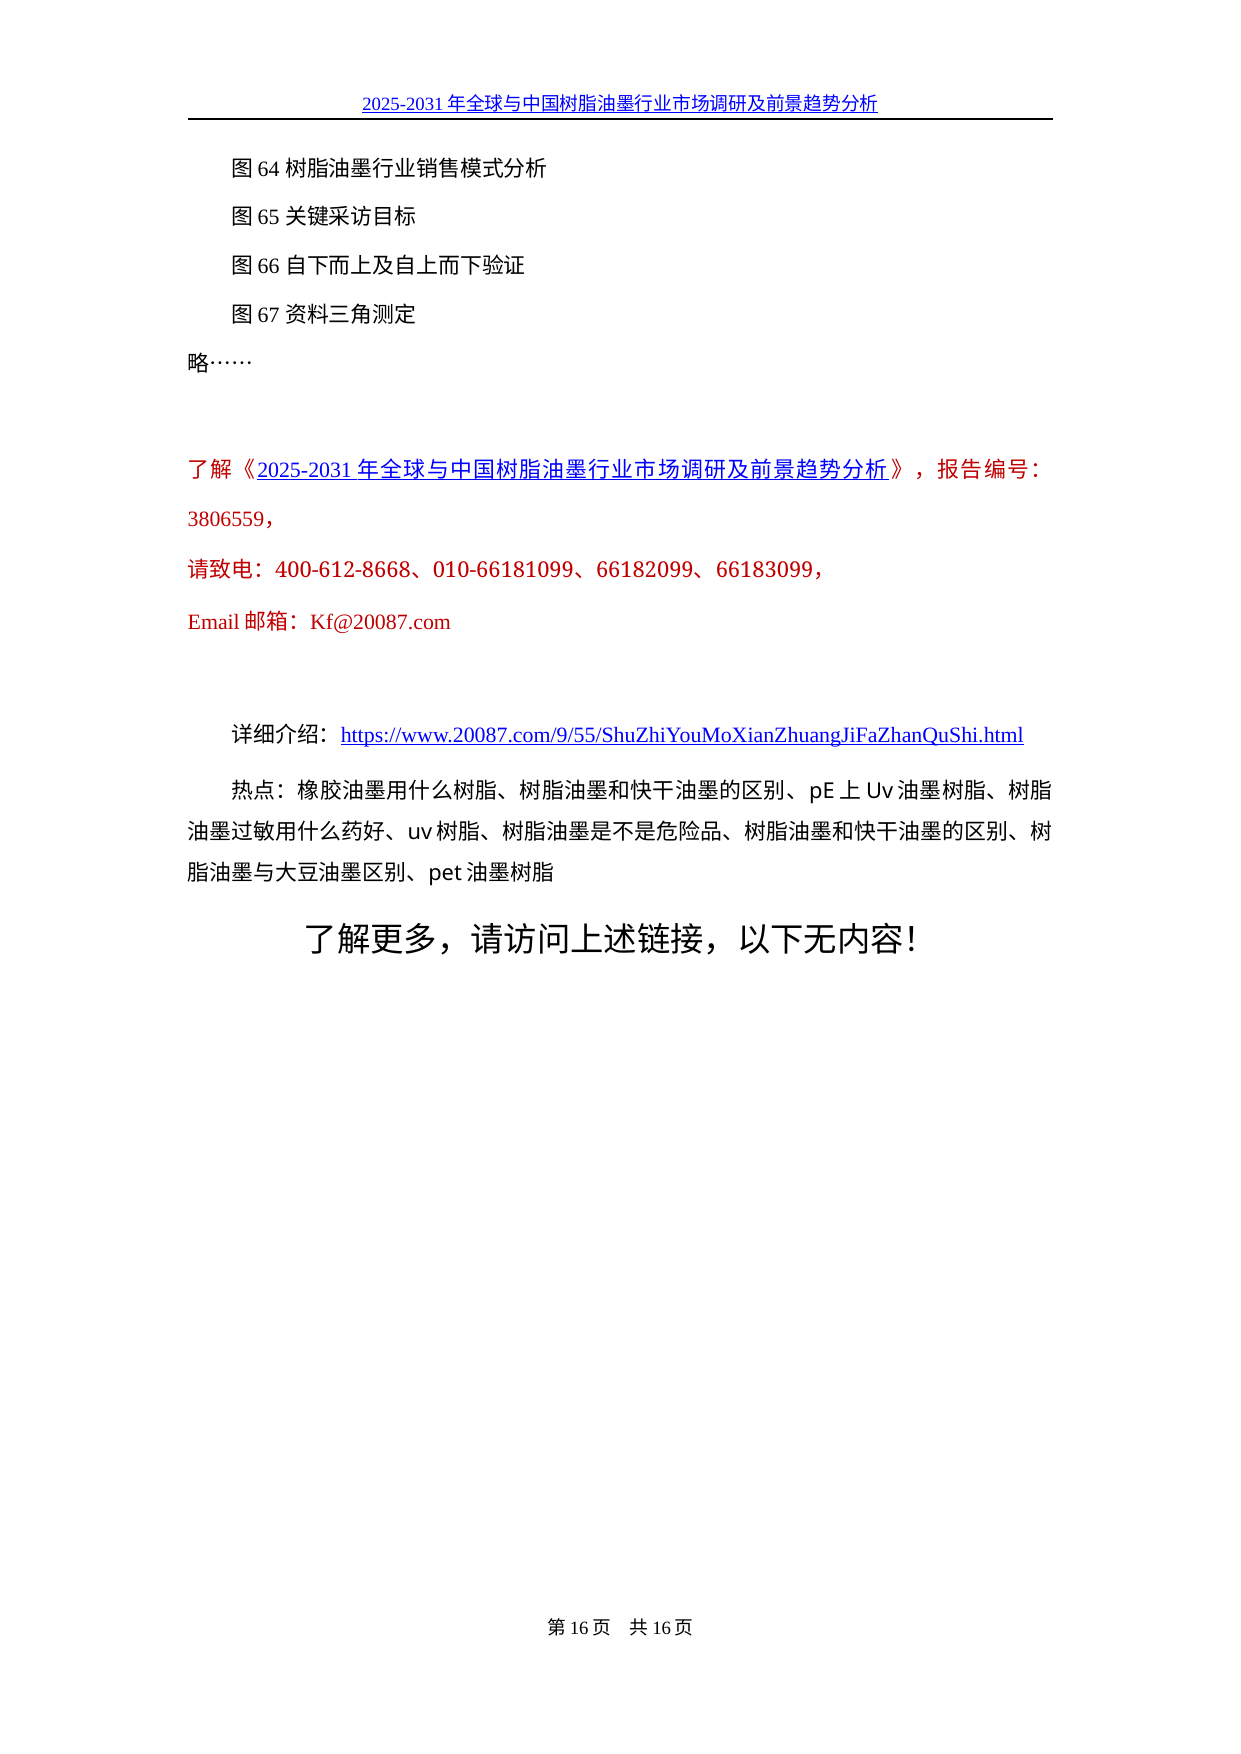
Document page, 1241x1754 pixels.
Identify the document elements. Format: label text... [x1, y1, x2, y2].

text 热点：橡胶油墨用什么树脂、树脂油墨和快干油墨的区别、pE上Uv油墨树脂、树脂油墨过敏用什么药好、uv树脂、树脂油墨是不是危险品、树脂油墨和快干油墨的区别、树脂油墨与大豆油墨区别、pet油墨树脂 [187, 773, 1053, 887]
text 了解《2025-2031年全球与中国树脂油墨行业市场调研及前景趋势分析》，报告编号：3806559， [187, 452, 1053, 533]
text Email邮箱：Kf@20087.com [187, 603, 1053, 636]
text 详细介绍：https://www.20087.com/9/55/ShuZhiYouMoXianZhuangJiFaZhanQuShi.html [187, 716, 1053, 749]
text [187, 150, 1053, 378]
title 了解更多，请访问上述链接，以下无内容！ [187, 904, 1053, 969]
text 请致电：400-612-8668、010-66181099、66182099、66183099， [187, 552, 1053, 584]
